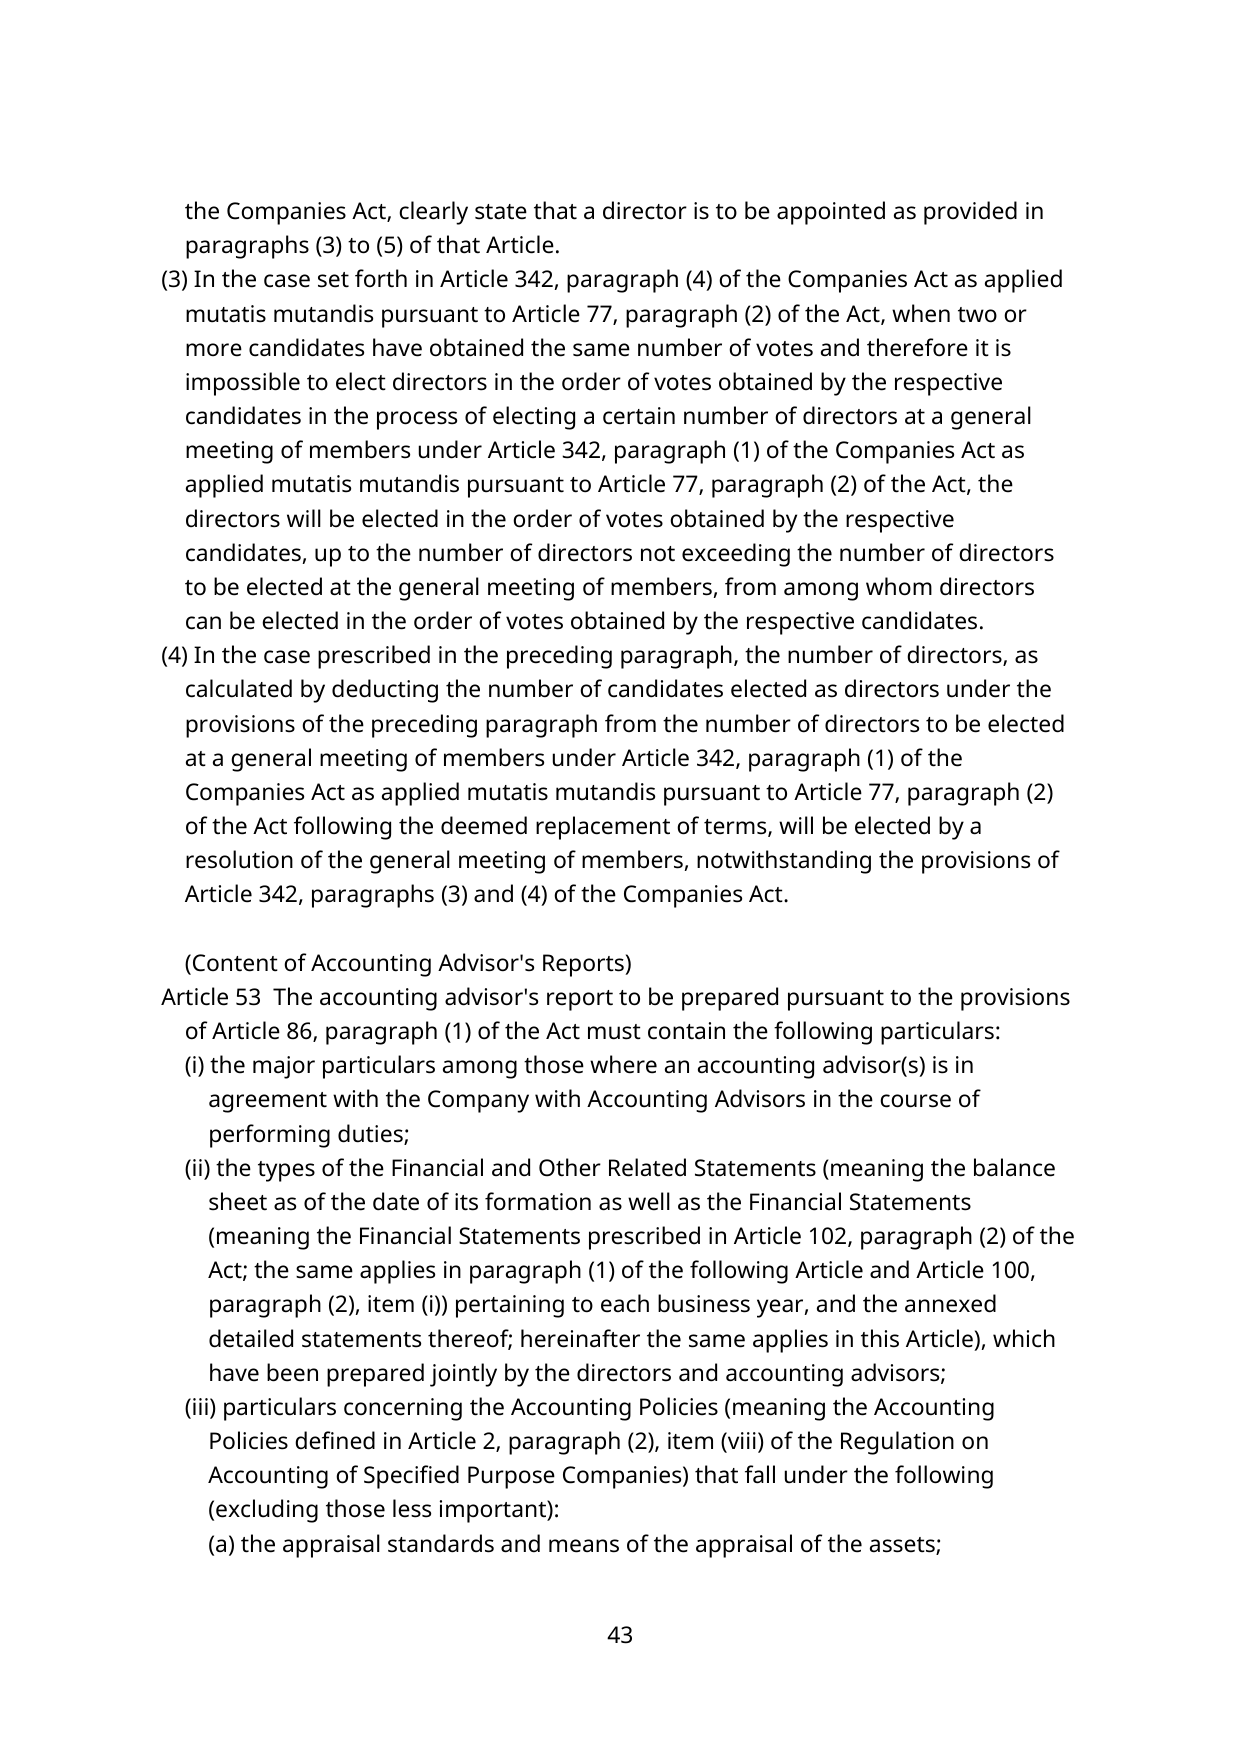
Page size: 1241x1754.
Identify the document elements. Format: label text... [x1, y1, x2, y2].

text (i) the major particulars among those where an accounting advisor(s) is in agreement with the Company with Accounting Advisors in the course of performing duties; [184, 1048, 1079, 1150]
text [161, 194, 1079, 262]
text (3) In the case set forth in Article 342, paragraph (4) of the Companies Act as applied mutatis mutandis pursuant to Article 77, paragraph (2) of the Act, when two or more candidates have obtained the same number of votes and therefore it is impossible to elect directors in the order of votes obtained by the respective candidates in the process of electing a certain number of directors at a general meeting of members under Article 342, paragraph (1) of the Companies Act as applied mutatis mutandis pursuant to Article 77, paragraph (2) of the Act, the directors will be elected in the order of votes obtained by the respective candidates, up to the number of directors not exceeding the number of directors to be elected at the general meeting of members, from among whom directors can be elected in the order of votes obtained by the respective candidates. [161, 262, 1079, 638]
text (iii) particulars concerning the Accounting Policies (meaning the Accounting Policies defined in Article 2, paragraph (2), item (viii) of the Regulation on Accounting of Specified Purpose Companies) that fall under the following (excluding those less important): [184, 1389, 1079, 1526]
text (ii) the types of the Financial and Other Related Statements (meaning the balance sheet as of the date of its formation as well as the Financial Statements (meaning the Financial Statements prescribed in Article 102, paragraph (2) of the Act; the same applies in paragraph (1) of the following Article and Article 100, paragraph (2), item (i)) pertaining to each business year, and the annexed detailed statements thereof; hereinafter the same applies in this Article), which have been prepared jointly by the directors and accounting advisors; [184, 1150, 1079, 1389]
text Article 53 The accounting advisor's report to be prepared pursuant to the provisions of Article 86, paragraph (1) of the Act must contain the following particulars: [161, 979, 1079, 1048]
text (a) the appraisal standards and means of the appraisal of the assets; [207, 1526, 1079, 1560]
text (Content of Accounting Advisor's Reports) [184, 945, 1079, 979]
text (4) In the case prescribed in the preceding paragraph, the number of directors, as calculated by deducting the number of candidates elected as directors under the provisions of the preceding paragraph from the number of directors to be elected at a general meeting of members under Article 342, paragraph (1) of the Companies Act as applied mutatis mutandis pursuant to Article 77, paragraph (2) of the Act following the deemed replacement of terms, will be elected by a resolution of the general meeting of members, notwithstanding the provisions of Article 342, paragraphs (3) and (4) of the Companies Act. [161, 638, 1079, 911]
